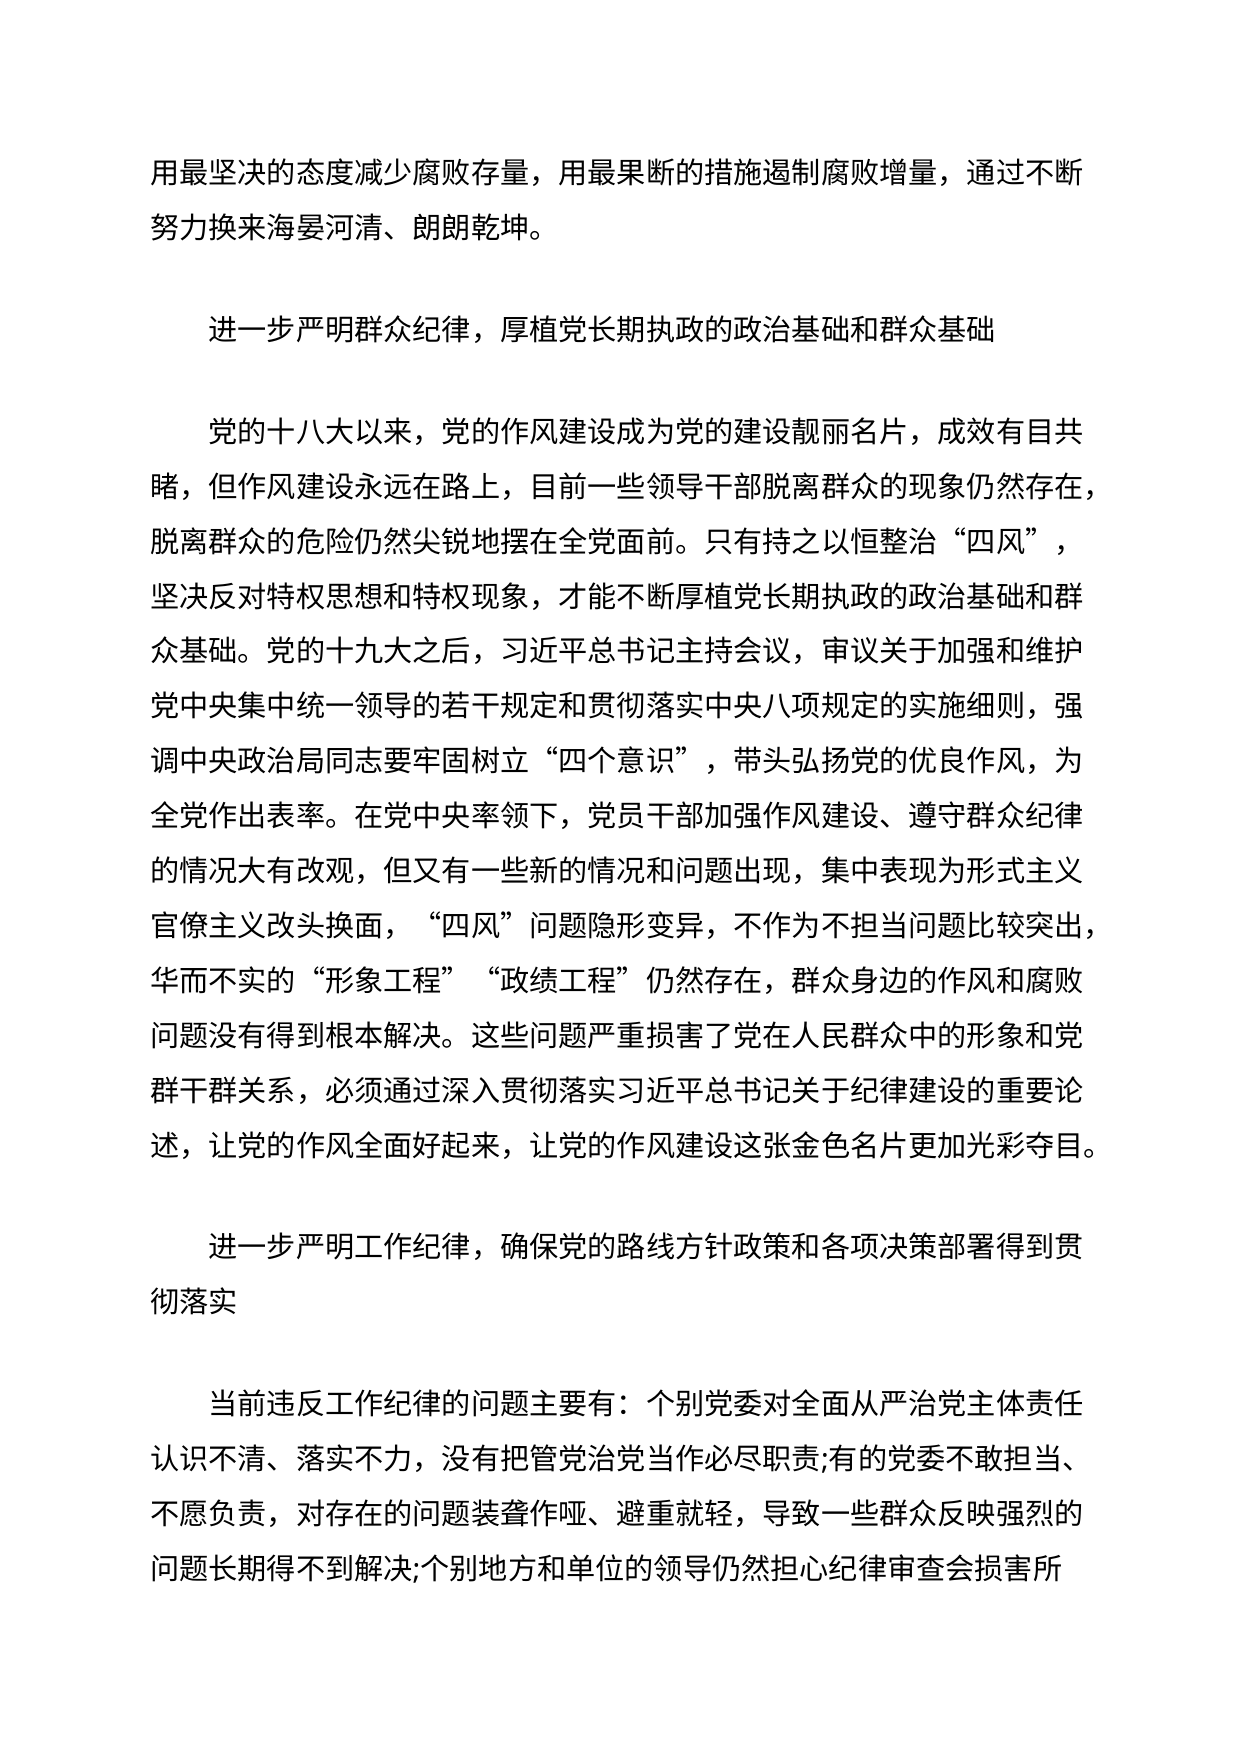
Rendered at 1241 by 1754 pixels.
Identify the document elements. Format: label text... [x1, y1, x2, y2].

text 进一步严明工作纪律，确保党的路线方针政策和各项决策部署得到贯彻落实 [150, 1224, 1090, 1321]
text 进一步严明群众纪律，厚植党长期执政的政治基础和群众基础 [150, 307, 1090, 349]
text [150, 150, 1090, 247]
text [150, 1381, 1090, 1588]
text 党的十八大以来，党的作风建设成为党的建设靓丽名片，成效有目共睹，但作风建设永远在路上，目前一些领导干部脱离群众的现象仍然存在，脱离群众的危险仍然尖锐地摆在全党面前。只有持之以恒整治“四风”，坚决反对特权思想和特权现象，才能不断厚植党长期执政的政治基础和群众基础。党的十九大之后，习近平总书记主持会议，审议关于加强和维护党中央集中统一领导的若干规定和贯彻落实中央八项规定的实施细则，强调中央政治局同志要牢固树立“四个意识”，带头弘扬党的优良作风，为全党作出表率。在党中央率领下，党员干部加强作风建设、遵守群众纪律的情况大有改观，但又有一些新的情况和问题出现，集中表现为形式主义官僚主义改头换面，“四风”问题隐形变异，不作为不担当问题比较突出，华而不实的“形象工程”“政绩工程”仍然存在，群众身边的作风和腐败问题没有得到根本解决。这些问题严重损害了党在人民群众中的形象和党群干群关系，必须通过深入贯彻落实习近平总书记关于纪律建设的重要论述，让党的作风全面好起来，让党的作风建设这张金色名片更加光彩夺目。 [150, 408, 1090, 1164]
